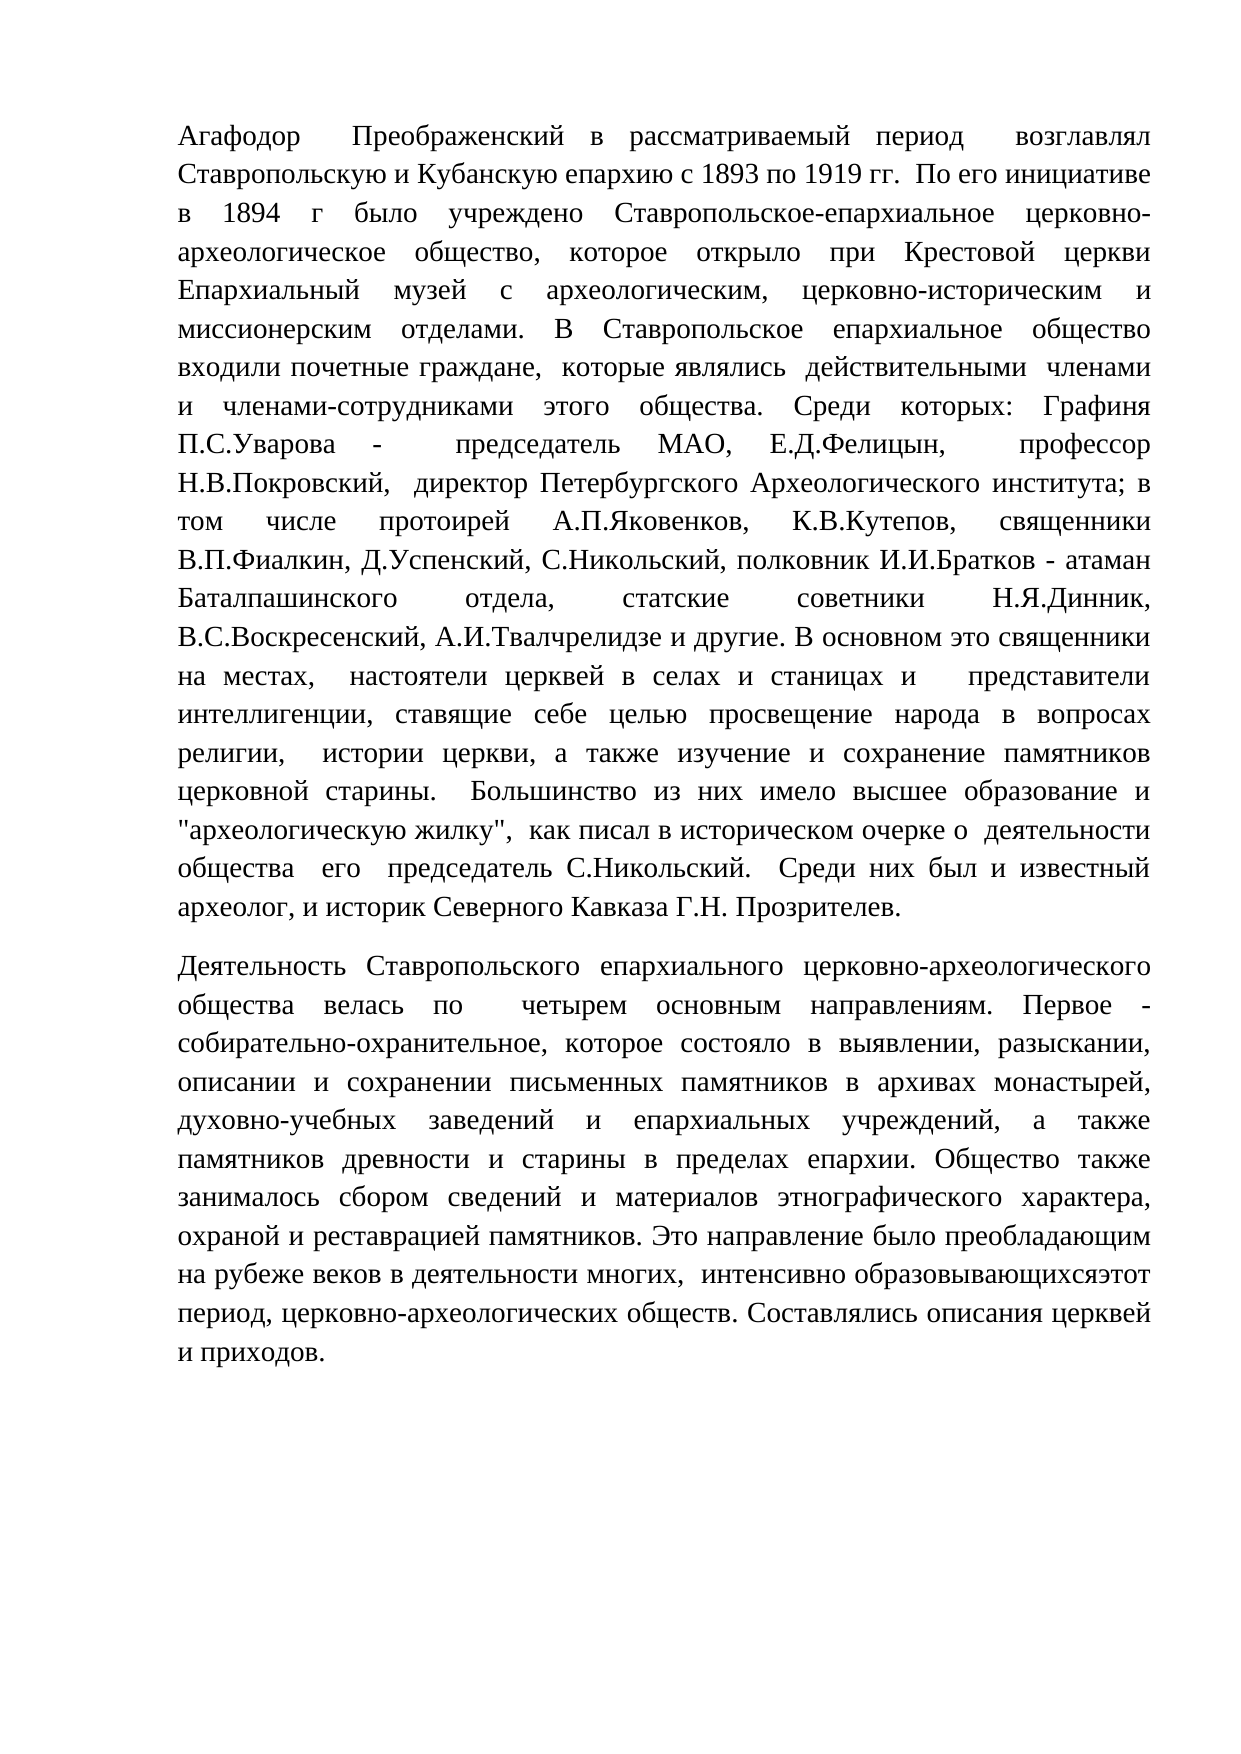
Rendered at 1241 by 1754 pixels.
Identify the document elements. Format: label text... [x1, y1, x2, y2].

text Деятельность Ставропольского епархиального церковно-археологического общества велась по четырем основным направлениям. Первое - собирательно-охранительное, которое состояло в выявлении, разыскании, описании и сохранении письменных памятников в архивах монастырей, духовно-учебных заведений и епархиальных учреждений, а также памятников древности и старины в пределах епархии. Общество также занималось сбором сведений и материалов этнографического характера, охраной и реставрацией памятников. Это направление было преобладающим на рубеже веков в деятельности многих, интенсивно образовывающихсяэтот период, церковно-археологических обществ. Составлялись описания церквей и приходов. [177, 948, 1152, 1367]
text Агафодор Преображенский в рассматриваемый период возглавлял Ставропольскую и Кубанскую епархию с 1893 по 1919 гг. По его инициативе в 1894 г было учреждено Ставропольское-епархиальное церковно-археологическое общество, которое открыло при Крестовой церкви Епархиальный музей с археологическим, церковно-историческим и миссионерским отделами. В Ставропольское епархиальное общество входили почетные граждане, которые являлись действительными членами и членами-сотрудниками этого общества. Среди которых: Графиня П.С.Уварова - председатель МАО, Е.Д.Фелицын, профессор Н.В.Покровский, директор Петербургского Археологического института; в том числе протоирей А.П.Яковенков, К.В.Кутепов, священники В.П.Фиалкин, Д.Успенский, С.Никольский, полковник И.И.Братков - атаман Баталпашинского отдела, статские советники Н.Я.Динник, В.С.Воскресенский, А.И.Твалчрелидзе и другие. В основном это священники на местах, настоятели церквей в селах и станицах и представители интеллигенции, ставящие себе целью просвещение народа в вопросах религии, истории церкви, а также изучение и сохранение памятников церковной старины. Большинство из них имело высшее образование и "археологическую жилку", как писал в историческом очерке о деятельности общества его председатель С.Никольский. Среди них был и известный археолог, и историк Северного Кавказа Г.Н. Прозрителев. [177, 118, 1152, 922]
